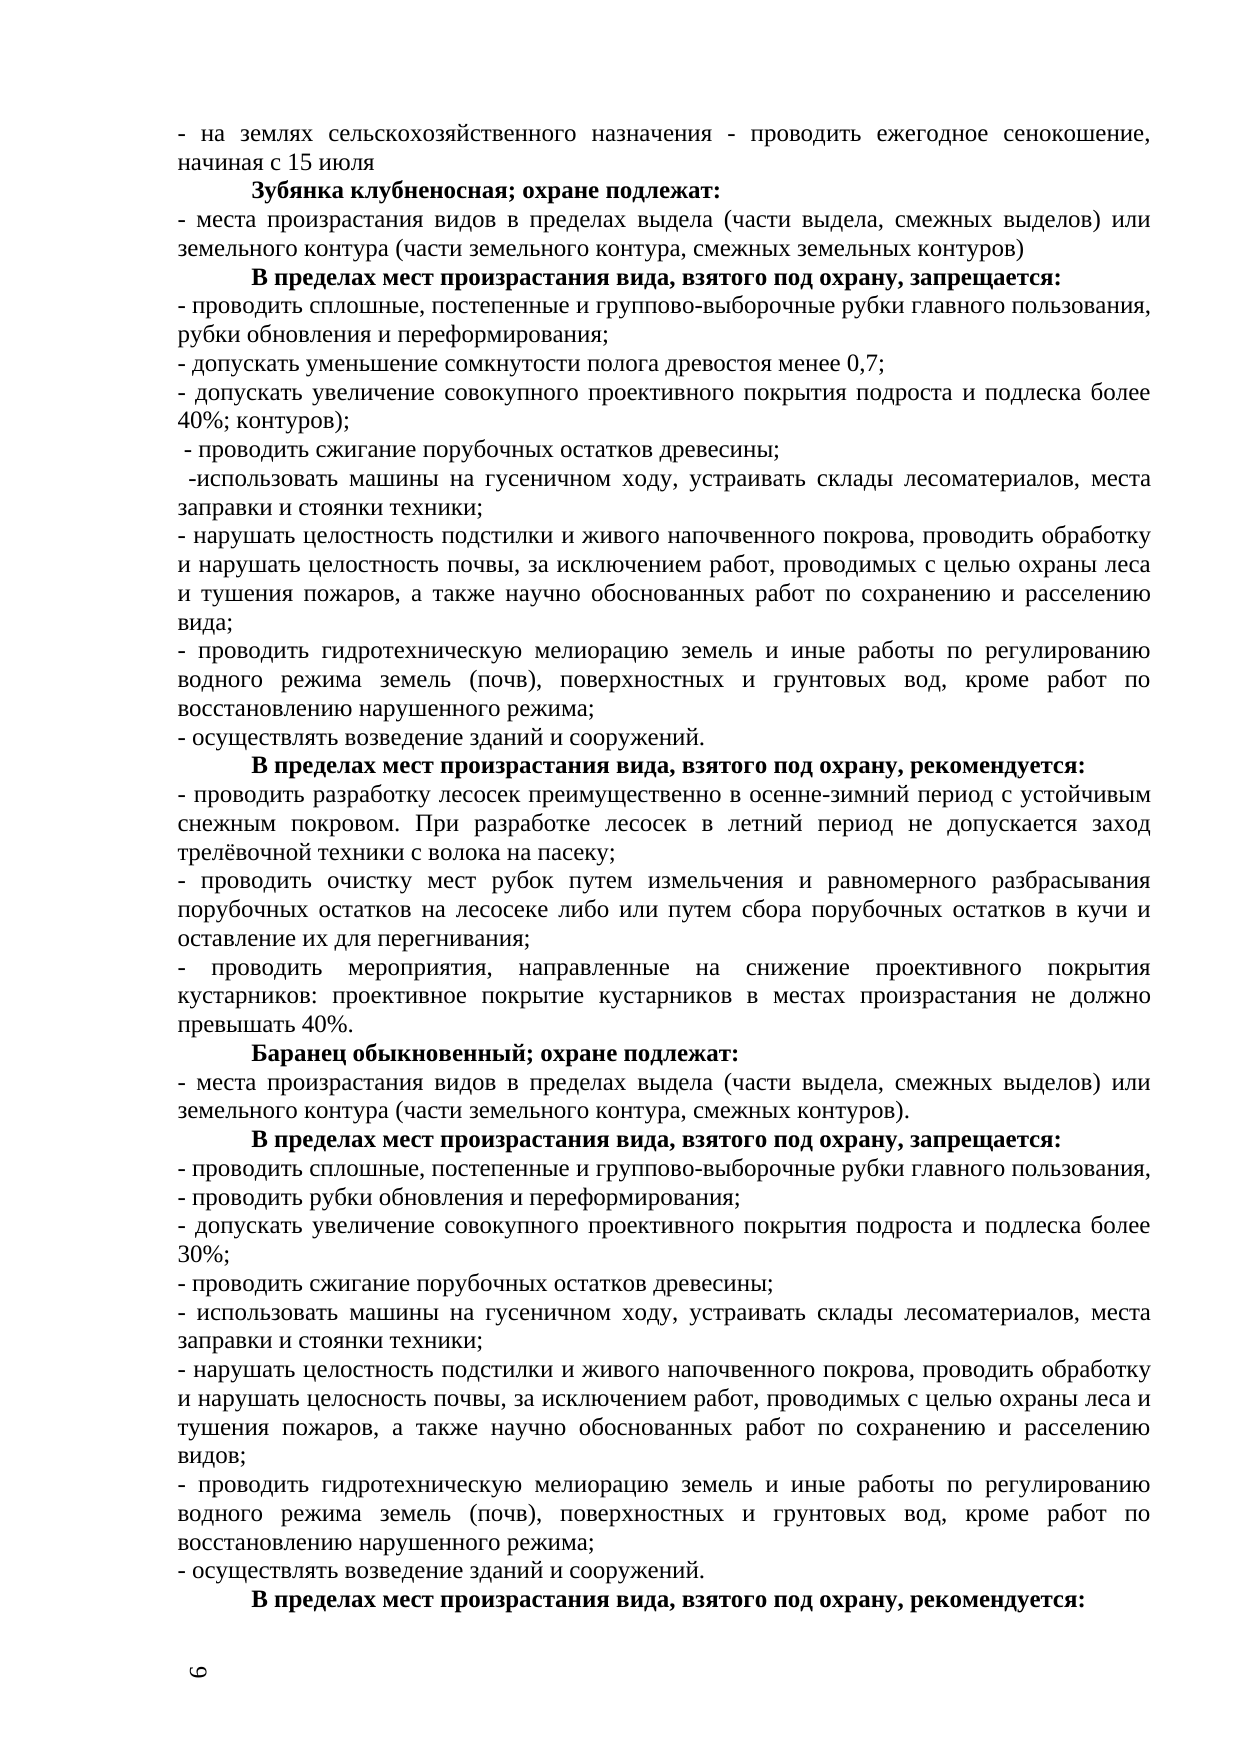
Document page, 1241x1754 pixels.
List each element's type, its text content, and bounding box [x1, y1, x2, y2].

text - проводить гидротехническую мелиорацию земель и иные работы по регулированию водного режима земель (почв), поверхностных и грунтовых вод, кроме работ по восстановлению нарушенного режима; [177, 636, 1152, 722]
text - проводить мероприятия, направленные на снижение проективного покрытия кустарников: проективное покрытие кустарников в местах произрастания не должно превышать 40%. [177, 952, 1152, 1038]
text - проводить сплошные, постепенные и группово-выборочные рубки главного пользования, рубки обновления и переформирования; [177, 291, 1152, 348]
text - проводить очистку мест рубок путем измельчения и равномерного разбрасывания порубочных остатков на лесосеке либо или путем сбора порубочных остатков в кучи и оставление их для перегнивания; [177, 866, 1152, 952]
text - осуществлять возведение зданий и сооружений. [177, 722, 1152, 751]
text - места произрастания видов в пределах выдела (части выдела, смежных выделов) или земельного контура (части земельного контура, смежных земельных контуров) [177, 204, 1152, 262]
text В пределах мест произрастания вида, взятого под охрану, запрещается: [177, 262, 1152, 291]
text - места произрастания видов в пределах выдела (части выдела, смежных выделов) или земельного контура (части земельного контура, смежных контуров). [177, 1067, 1152, 1124]
text - проводить гидротехническую мелиорацию земель и иные работы по регулированию водного режима земель (почв), поверхностных и грунтовых вод, кроме работ по восстановлению нарушенного режима; [177, 1469, 1152, 1556]
text - допускать увеличение совокупного проективного покрытия подроста и подлеска более 30%; [177, 1211, 1152, 1268]
text - проводить сжигание порубочных остатков древесины; [177, 1268, 1152, 1297]
text Баранец обыкновенный; охране подлежат: [177, 1038, 1152, 1067]
text В пределах мест произрастания вида, взятого под охрану, рекомендуется: [177, 1584, 1152, 1613]
text - нарушать целостность подстилки и живого напочвенного покрова, проводить обработку и нарушать целостность почвы, за исключением работ, проводимых с целью охраны леса и тушения пожаров, а также научно обоснованных работ по сохранению и расселению вида; [177, 521, 1152, 636]
text - проводить сжигание порубочных остатков древесины; [177, 434, 1152, 463]
text - нарушать целостность подстилки и живого напочвенного покрова, проводить обработку и нарушать целосность почвы, за исключением работ, проводимых с целью охраны леса и тушения пожаров, а также научно обоснованных работ по сохранению и расселению видов; [177, 1354, 1152, 1469]
text В пределах мест произрастания вида, взятого под охрану, рекомендуется: [177, 751, 1152, 779]
text -использовать машины на гусеничном ходу, устраивать склады лесоматериалов, места заправки и стоянки техники; [177, 463, 1152, 521]
text В пределах мест произрастания вида, взятого под охрану, запрещается: [177, 1124, 1152, 1153]
text - проводить сплошные, постепенные и группово-выборочные рубки главного пользования, [177, 1153, 1152, 1182]
text - осуществлять возведение зданий и сооружений. [177, 1556, 1152, 1584]
text - проводить разработку лесосек преимущественно в осенне-зимний период с устойчивым снежным покровом. При разработке лесосек в летний период не допускается заход трелёвочной техники с волока на пасеку; [177, 779, 1152, 866]
text Зубянка клубненосная; охране подлежат: [177, 176, 1152, 204]
text - проводить рубки обновления и переформирования; [177, 1182, 1152, 1211]
text - допускать уменьшение сомкнутости полога древостоя менее 0,7; [177, 348, 1152, 377]
text - использовать машины на гусеничном ходу, устраивать склады лесоматериалов, места заправки и стоянки техники; [177, 1297, 1152, 1354]
text - на землях сельскохозяйственного назначения - проводить ежегодное сенокошение, начиная с 15 июля [177, 118, 1152, 176]
text - допускать увеличение совокупного проективного покрытия подроста и подлеска более 40%; контуров); [177, 377, 1152, 434]
